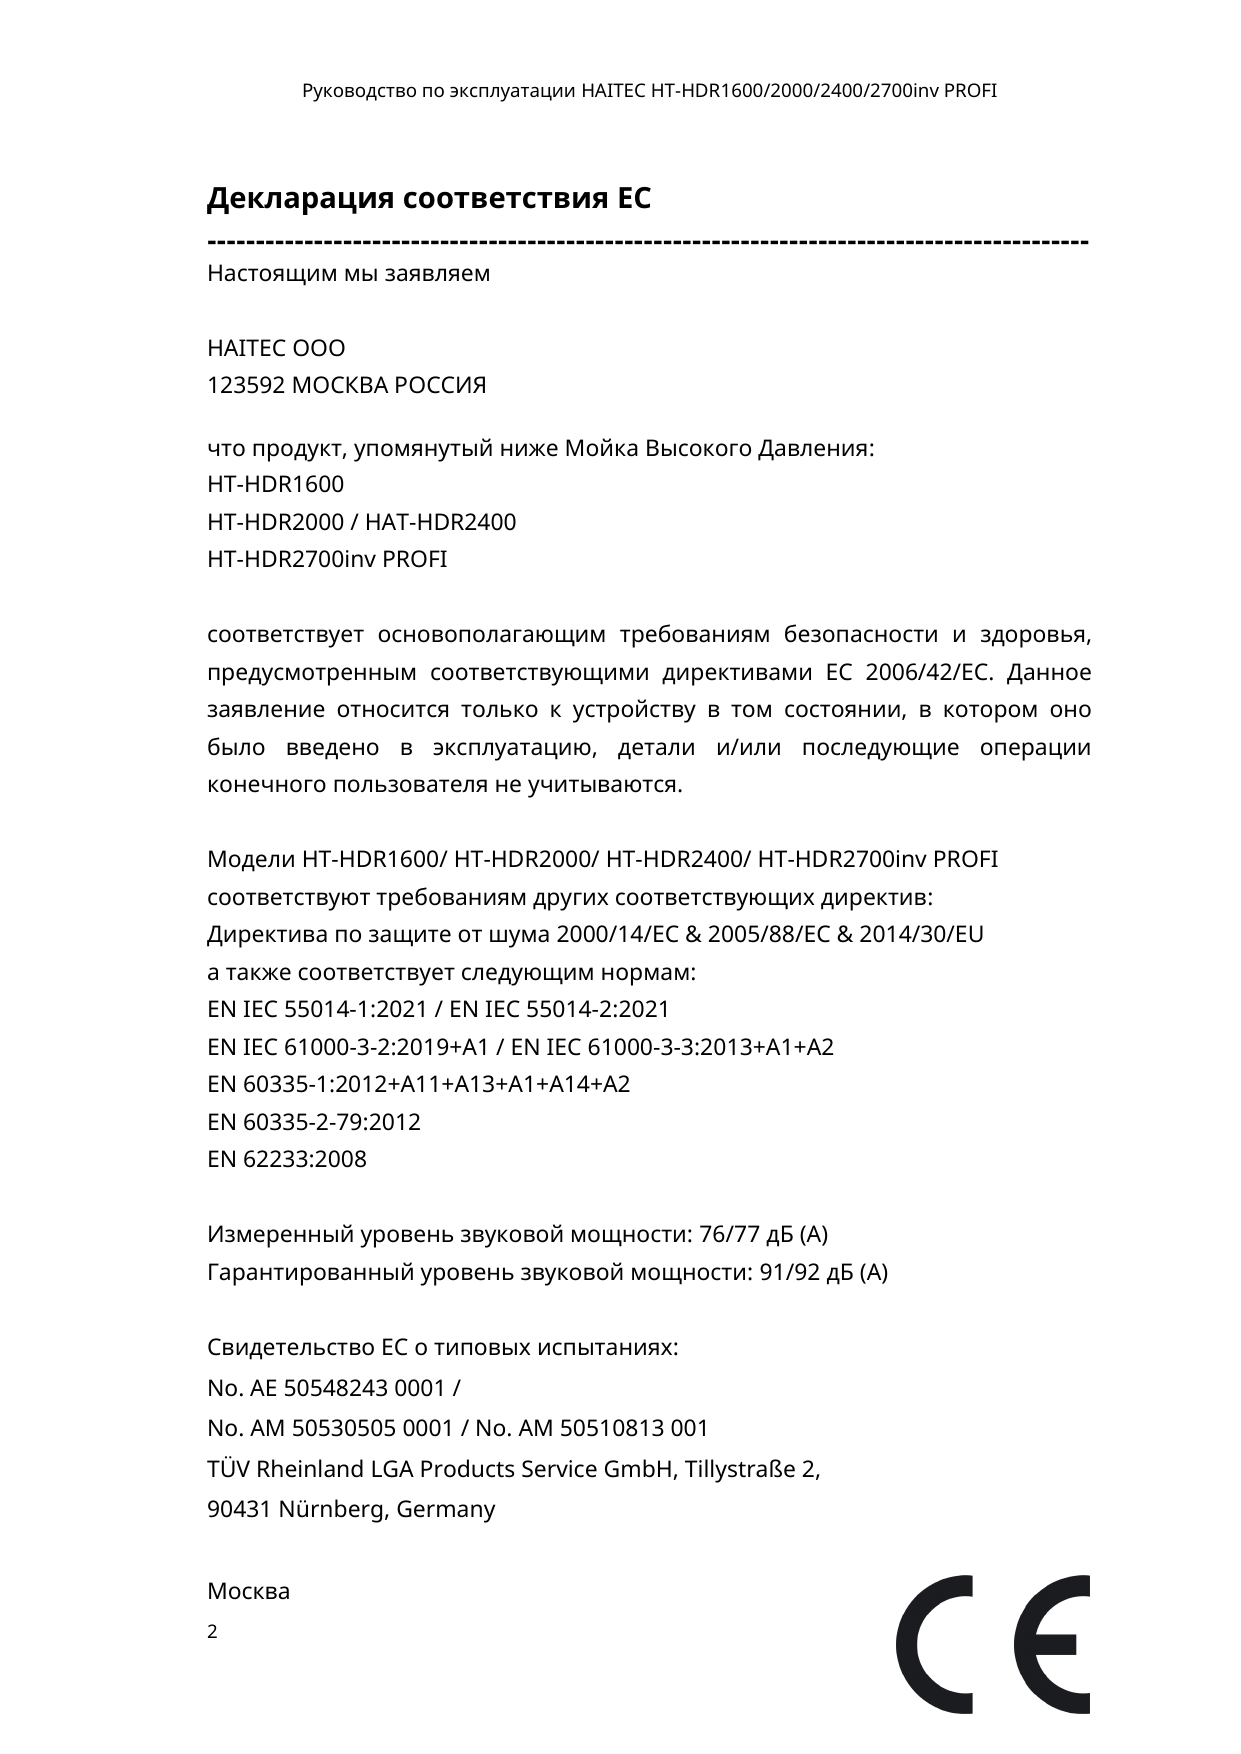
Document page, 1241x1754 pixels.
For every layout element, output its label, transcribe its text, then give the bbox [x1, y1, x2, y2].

text Гарантированный уровень звуковой мощности: 91/92 дБ (A) [207, 1256, 1092, 1287]
text соответствует основополагающим требованиям безопасности и здоровья, предусмотренным соответствующими директивами ЕС 2006/42/ЕС. Данное заявление относится только к устройству в том состоянии, в котором оно было введено в эксплуатацию, детали и/или последующие операции конечного пользователя не учитываются. [207, 618, 1093, 800]
text EN IEC 61000-3-2:2019+A1 / EN IEC 61000-3-3:2013+A1+A2 [207, 1031, 1092, 1062]
text что продукт, упомянутый ниже Мойка Высокого Давления: [207, 407, 1092, 468]
text Модели HT-HDR1600/ HT-HDR2000/ HT-HDR2400/ HT-HDR2700inv PROFI соответствуют требованиям других соответствующих директив: [207, 843, 1092, 912]
text EN 60335-2-79:2012 [207, 1106, 1092, 1137]
picture [896, 1575, 1090, 1714]
text EN IEC 55014-1:2021 / EN IEC 55014-2:2021 [207, 993, 1092, 1025]
text No. AM 50530505 0001 / No. AM 50510813 001 [207, 1412, 1093, 1443]
text ------------------------------------------------------------------------------------------- [207, 223, 1093, 257]
text HAITEC OOO [207, 332, 1093, 363]
text EN 60335-1:2012+A11+A13+A1+A14+A2 [207, 1068, 1092, 1100]
text Директива по защите от шума 2000/14/EC & 2005/88/EC & 2014/30/EU [207, 918, 1092, 950]
text HT-HDR1600 [207, 468, 1092, 500]
text EN 62233:2008 [207, 1143, 1092, 1175]
subtitle Декларация соответствия ЕС [207, 177, 1093, 217]
text Свидетельство ЕС о типовых испытаниях: [207, 1331, 1093, 1362]
text Измеренный уровень звуковой мощности: 76/77 дБ (A) [207, 1218, 1092, 1250]
text а также соответствует следующим нормам: [207, 956, 1092, 987]
text TÜV Rheinland LGA Products Service GmbH, Tillystraße 2, [207, 1453, 1093, 1484]
text HT-HDR2700inv PROFI [207, 543, 1092, 575]
text Настоящим мы заявляем [207, 257, 1093, 288]
text 90431 Nürnberg, Germany [207, 1493, 1093, 1525]
text No. AE 50548243 0001 / [207, 1372, 1093, 1403]
text 123592 МОСКВА РOССИЯ [207, 369, 1093, 400]
text HT-HDR2000 / HAT-HDR2400 [207, 506, 1092, 537]
text Москва [207, 1575, 896, 1606]
